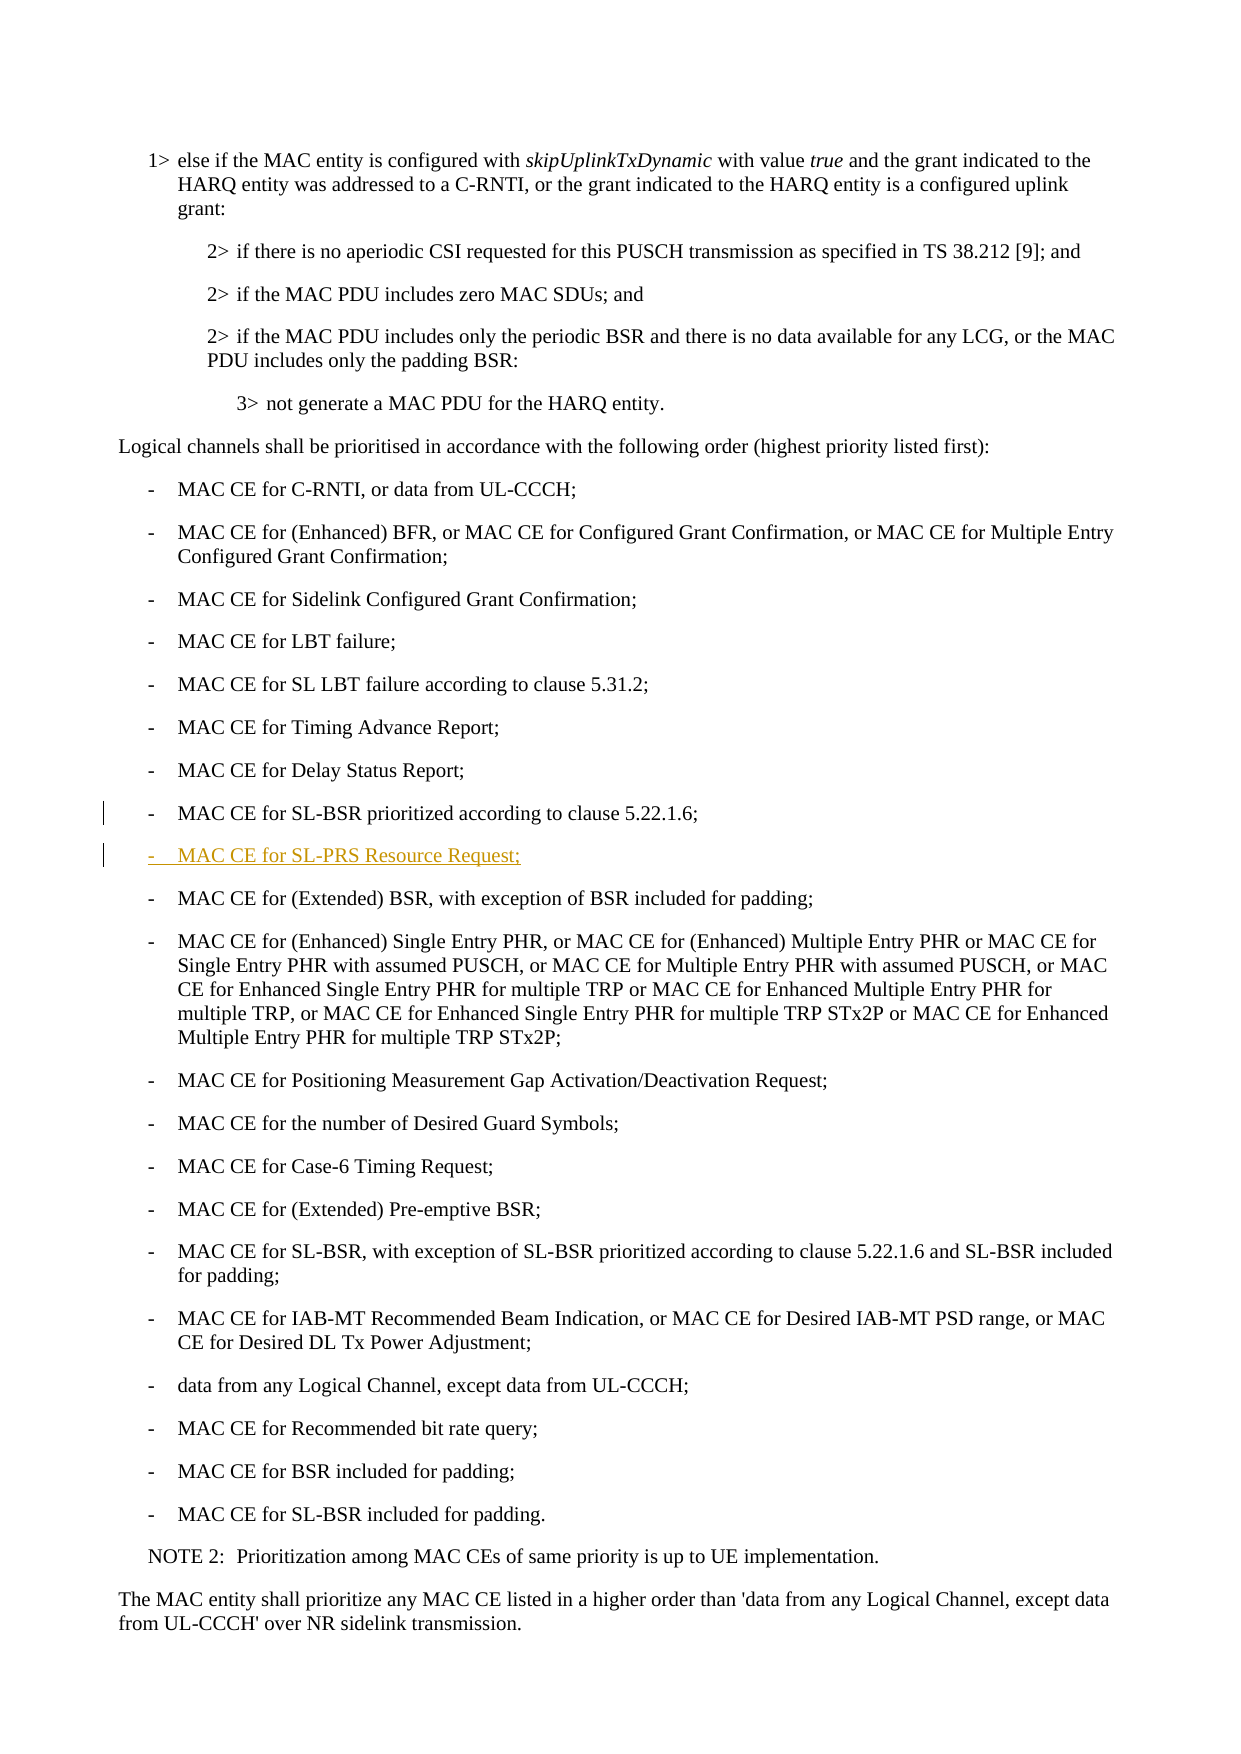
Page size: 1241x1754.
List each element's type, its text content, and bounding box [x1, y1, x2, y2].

text - MAC CE for SL-BSR prioritized according to clause 5.22.1.6; [148, 801, 1122, 824]
text - MAC CE for (Enhanced) BFR, or MAC CE for Configured Grant Confirmation, or MAC CE for Multiple Entry Configured Grant Confirmation; [148, 519, 1122, 568]
text - MAC CE for IAB-MT Recommended Beam Indication, or MAC CE for Desired IAB-MT PSD range, or MAC CE for Desired DL Tx Power Adjustment; [148, 1306, 1122, 1354]
text - MAC CE for SL-BSR, with exception of SL-BSR prioritized according to clause 5.22.1.6 and SL-BSR included for padding; [148, 1239, 1122, 1287]
text - MAC CE for C-RNTI, or data from UL-CCCH; [148, 477, 1122, 501]
text - MAC CE for the number of Desired Guard Symbols; [148, 1111, 1122, 1135]
text - MAC CE for Positioning Measurement Gap Activation/Deactivation Request; [148, 1068, 1122, 1092]
text - MAC CE for Delay Status Report; [148, 758, 1122, 782]
text - MAC CE for Case-6 Timing Request; [148, 1154, 1122, 1178]
text NOTE 2: Prioritization among MAC CEs of same priority is up to UE implementation. [148, 1544, 1122, 1568]
text - MAC CE for BSR included for padding; [148, 1459, 1122, 1483]
text - MAC CE for (Enhanced) Single Entry PHR, or MAC CE for (Enhanced) Multiple Entry PHR or MAC CE for Single Entry PHR with assumed PUSCH, or MAC CE for Multiple Entry PHR with assumed PUSCH, or MAC CE for Enhanced Single Entry PHR for multiple TRP or MAC CE for Enhanced Multiple Entry PHR for multiple TRP, or MAC CE for Enhanced Single Entry PHR for multiple TRP STx2P or MAC CE for Enhanced Multiple Entry PHR for multiple TRP STx2P; [148, 929, 1122, 1049]
text - MAC CE for (Extended) BSR, with exception of BSR included for padding; [148, 886, 1122, 910]
text - MAC CE for SL-BSR included for padding. [148, 1501, 1122, 1526]
text - MAC CE for Recommended bit rate query; [148, 1416, 1122, 1440]
text 1> else if the MAC entity is configured with skipUplinkTxDynamic with value true and the grant indicated to the HARQ entity was addressed to a C-RNTI, or the grant indicated to the HARQ entity is a configured uplink grant: [148, 148, 1122, 220]
text Logical channels shall be prioritised in accordance with the following order (highest priority listed first): [118, 434, 1122, 458]
text - MAC CE for SL LBT failure according to clause 5.31.2; [148, 672, 1122, 696]
text 2> if the MAC PDU includes only the periodic BSR and there is no data available for any LCG, or the MAC PDU includes only the padding BSR: [207, 324, 1122, 372]
text - MAC CE for LBT failure; [148, 629, 1122, 653]
text - MAC CE for Sidelink Configured Grant Confirmation; [148, 586, 1122, 611]
text - MAC CE for (Extended) Pre-emptive BSR; [148, 1196, 1122, 1221]
text 2> if there is no aperiodic CSI requested for this PUSCH transmission as specified in TS 38.212 [9]; and [207, 239, 1122, 263]
text 2> if the MAC PDU includes zero MAC SDUs; and [207, 281, 1122, 306]
text - MAC CE for Timing Advance Report; [148, 715, 1122, 739]
text The MAC entity shall prioritize any MAC CE listed in a higher order than 'data from any Logical Channel, except data from UL-CCCH' over NR sidelink transmission. [118, 1587, 1122, 1635]
text - data from any Logical Channel, except data from UL-CCCH; [148, 1373, 1122, 1397]
text 3> not generate a MAC PDU for the HARQ entity. [236, 391, 1122, 415]
